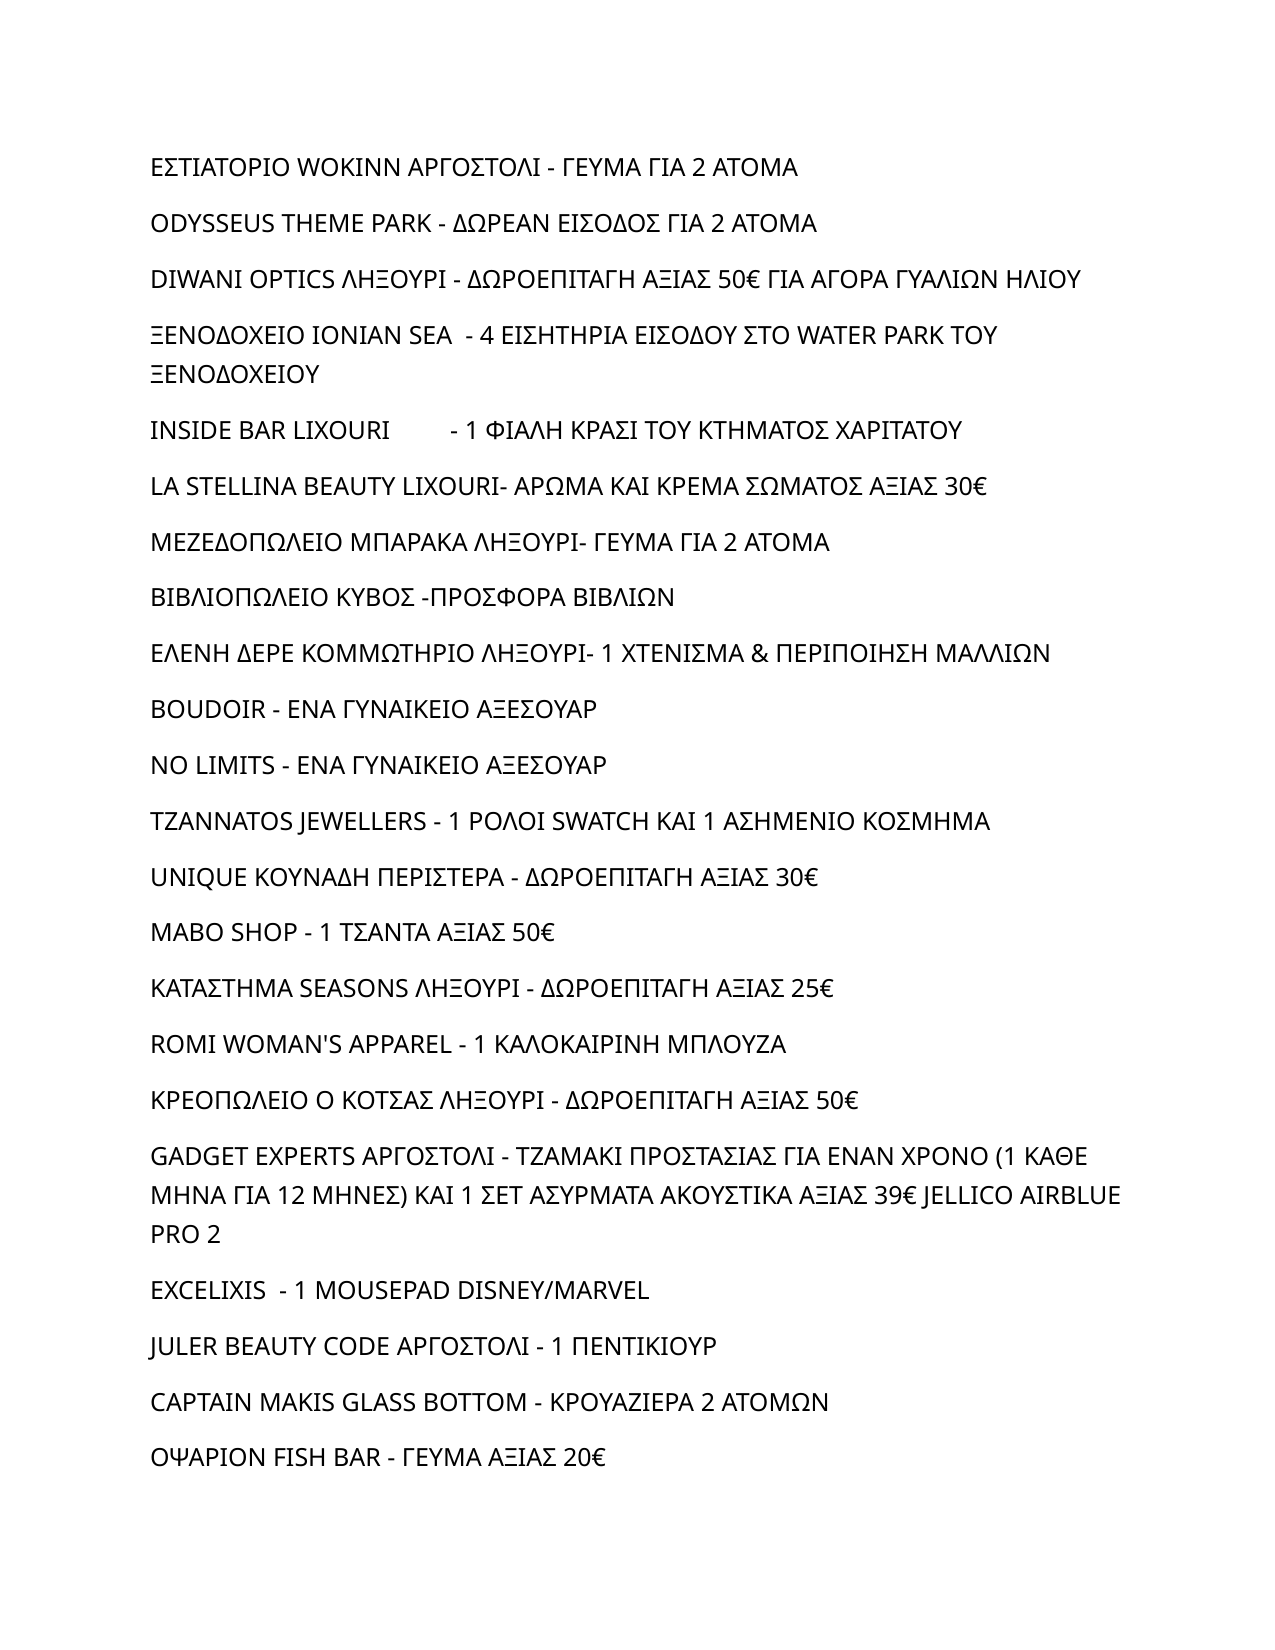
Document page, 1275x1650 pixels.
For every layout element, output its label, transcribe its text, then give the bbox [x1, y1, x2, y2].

text ΚΡΕΟΠΩΛΕΙΟ Ο ΚΟΤΣΑΣ ΛΗΞΟΥΡΙ - ΔΩΡΟΕΠΙΤΑΓΗ ΑΞΙΑΣ 50€ [150, 1082, 1125, 1117]
text EXCELIXIS - 1 MOUSEPAD DISNEY/MARVEL [150, 1272, 1125, 1307]
text MABO SHOP - 1 ΤΣΑΝΤΑ ΑΞΙΑΣ 50€ [150, 915, 1125, 949]
text ΞΕΝΟΔΟΧΕΙΟ ΙΟΝΙΑN SEA - 4 ΕΙΣΗΤΗΡΙΑ ΕΙΣΟΔΟΥ ΣΤΟ WATER PARK TOY ΞΕΝΟΔΟΧΕΙΟΥ [150, 317, 1125, 391]
text ΕΣΤΙΑΤΟΡΙΟ WOKINN ΑΡΓΟΣΤΟΛΙ - ΓΕΥΜΑ ΓΙΑ 2 ΑΤΟΜΑ [150, 150, 1125, 184]
text CAPTAIN MAKIS GLASS BOTTOM - ΚΡΟΥΑΖΙΕΡΑ 2 ΑΤΟΜΩΝ [150, 1384, 1125, 1418]
text GADGET EXPERTS ΑΡΓΟΣΤΟΛΙ - ΤΖΑΜΑΚΙ ΠΡΟΣΤΑΣΙΑΣ ΓΙΑ ΕΝΑΝ ΧΡΟΝΟ (1 ΚΑΘΕ ΜΗΝΑ ΓΙΑ 12 ΜΗΝΕΣ) ΚΑΙ 1 ΣΕΤ ΑΣΥΡΜΑΤΑ ΑΚΟΥΣΤΙΚΑ ΑΞΙΑΣ 39€ JELLICO AIRBLUE PRO 2 [150, 1138, 1125, 1251]
text ΟΨΑΡΙΟΝ FISH BAR - ΓΕΥΜΑ ΑΞΙΑΣ 20€ [150, 1440, 1125, 1474]
text TZANNATOS JEWELLERS - 1 ΡΟΛΟΙ SWATCH ΚΑΙ 1 ΑΣΗΜΕΝΙΟ ΚΟΣΜΗΜΑ [150, 803, 1125, 837]
text ODYSSEUS THEME PARK - ΔΩΡΕΑΝ ΕΙΣΟΔΟΣ ΓΙΑ 2 ΑΤΟΜΑ [150, 206, 1125, 240]
text ΚΑΤΑΣΤΗΜΑ SEASONS ΛΗΞΟΥΡΙ - ΔΩΡΟΕΠΙΤΑΓΗ ΑΞΙΑΣ 25€ [150, 971, 1125, 1005]
text JULER BEAUTY CODE ΑΡΓΟΣΤΟΛΙ - 1 ΠΕΝΤΙΚΙΟΥΡ [150, 1328, 1125, 1362]
text ΒΙΒΛΙΟΠΩΛΕΙΟ ΚΥΒΟΣ -ΠΡΟΣΦΟΡΑ ΒΙΒΛΙΩΝ [150, 580, 1125, 614]
text INSIDE BAR LIXOURI - 1 ΦΙΑΛΗ ΚΡΑΣΙ ΤΟΥ ΚΤΗΜΑΤΟΣ ΧΑΡΙΤΑΤΟΥ [150, 412, 1125, 447]
text ROMI WOMAN'S APPAREL - 1 ΚΑΛΟΚΑΙΡΙΝΗ ΜΠΛΟΥΖΑ [150, 1027, 1125, 1061]
text ΕΛΕΝΗ ΔΕΡΕ ΚΟΜΜΩΤΗΡΙΟ ΛΗΞΟΥΡΙ- 1 ΧΤΕΝΙΣΜΑ & ΠΕΡΙΠΟΙΗΣΗ ΜΑΛΛΙΩΝ [150, 636, 1125, 670]
text BOUDOIR - ENA ΓΥΝΑΙΚΕΙΟ ΑΞΕΣΟΥΑΡ [150, 692, 1125, 726]
text LA STELLINA BEAUTY LIXOURI- ΑΡΩΜΑ ΚΑΙ ΚΡΕΜΑ ΣΩΜΑΤΟΣ ΑΞΙΑΣ 30€ [150, 468, 1125, 502]
text ΝΟ LIMITS - ENA ΓΥΝΑΙΚΕΙΟ ΑΞΕΣΟΥΑΡ [150, 747, 1125, 782]
text DIWANI OPTICS ΛΗΞΟΥΡΙ - ΔΩΡΟΕΠΙΤΑΓΗ ΑΞΙΑΣ 50€ ΓΙΑ ΑΓΟΡΑ ΓΥΑΛΙΩΝ ΗΛΙΟΥ [150, 262, 1125, 296]
text ΜΕΖΕΔΟΠΩΛΕΙΟ ΜΠΑΡΑΚΑ ΛΗΞΟΥΡΙ- ΓΕΥΜΑ ΓΙΑ 2 ΑΤΟΜΑ [150, 524, 1125, 558]
text UNIQUE ΚΟΥΝΑΔΗ ΠΕΡΙΣΤΕΡΑ - ΔΩΡΟΕΠΙΤΑΓΗ ΑΞΙΑΣ 30€ [150, 859, 1125, 893]
